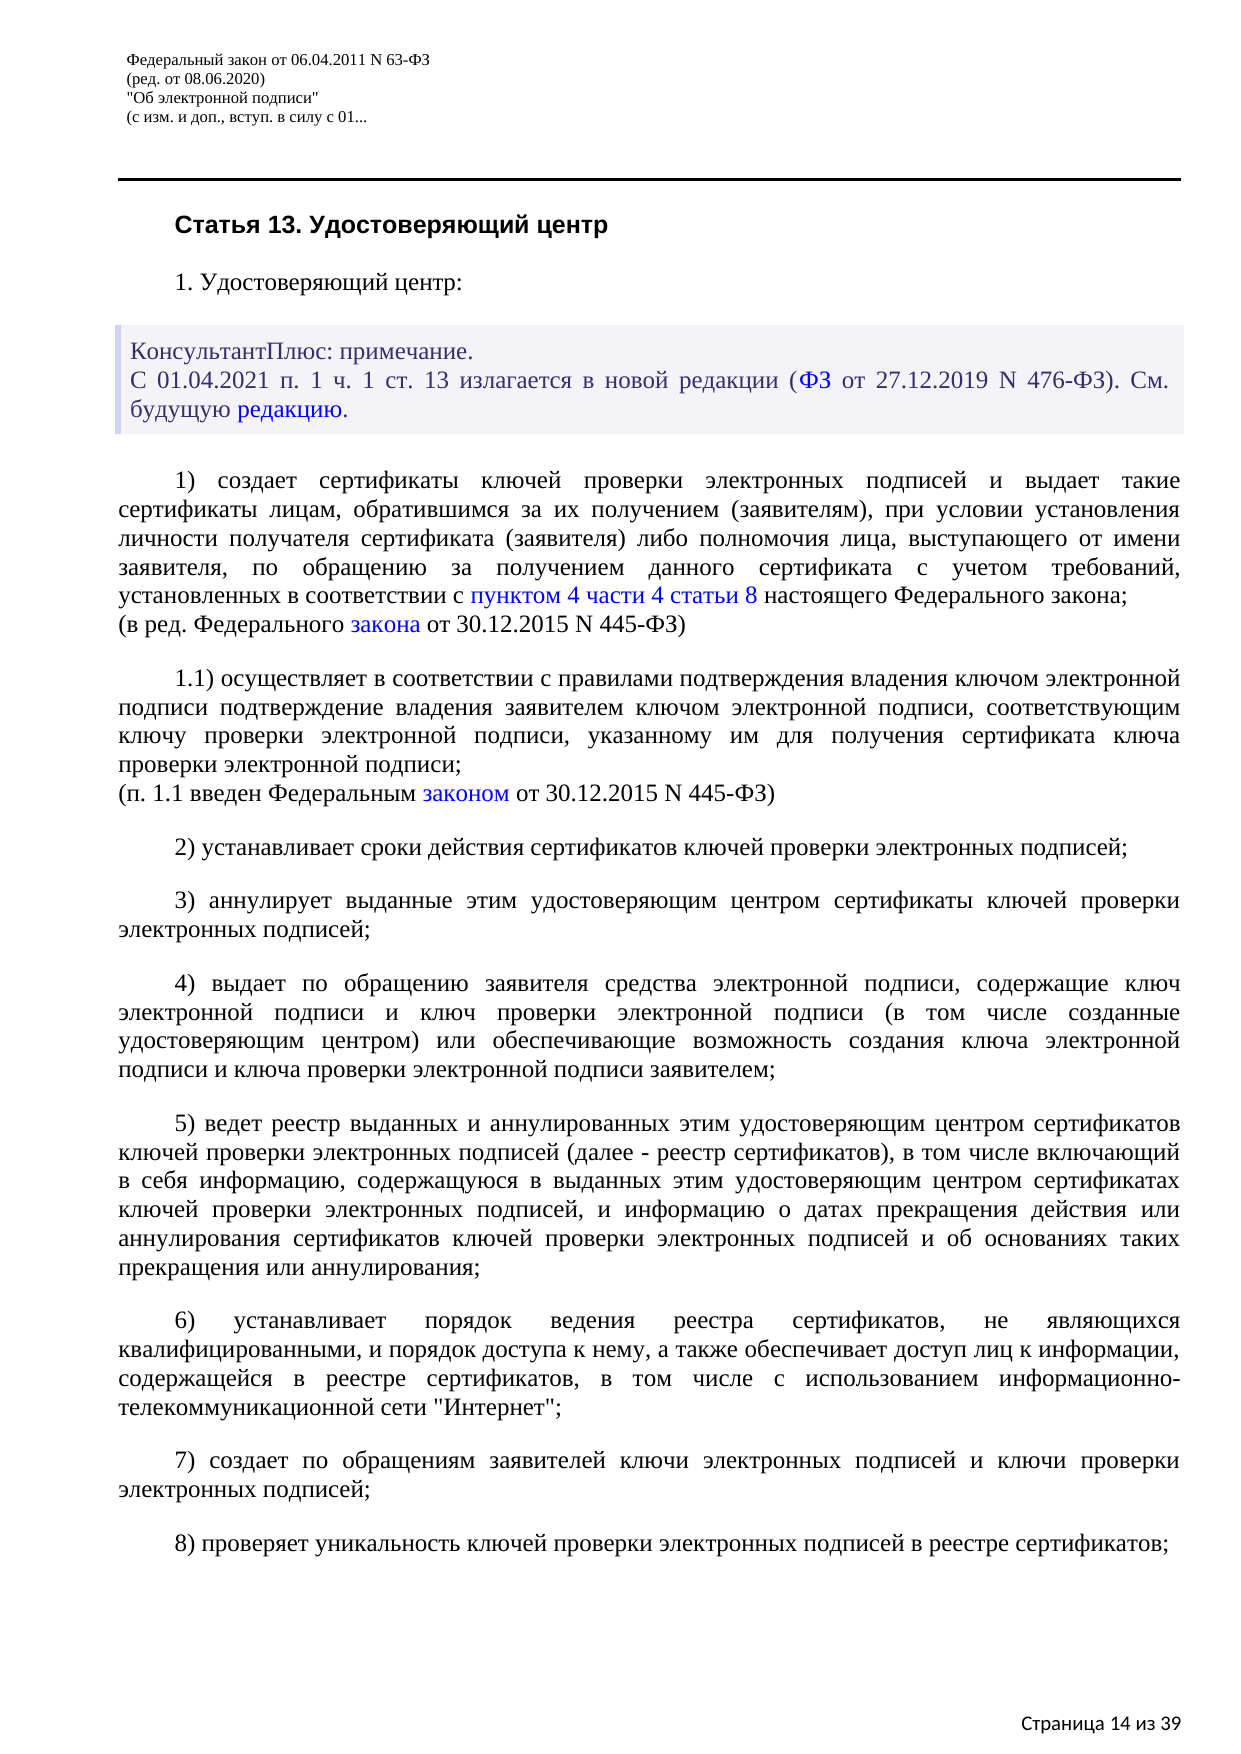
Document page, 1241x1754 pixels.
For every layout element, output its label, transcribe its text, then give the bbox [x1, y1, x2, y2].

text 1) создает сертификаты ключей проверки электронных подписей и выдает такие сертификаты лицам, обратившимся за их получением (заявителям), при условии установления личности получателя сертификата (заявителя) либо полномочия лица, выступающего от имени заявителя, по обращению за получением данного сертификата с учетом требований, установленных в соответствии с пунктом 4 части 4 статьи 8 настоящего Федерального закона; [118, 466, 1181, 609]
title Статья 13. Удостоверяющий центр [118, 209, 1181, 238]
text 8) проверяет уникальность ключей проверки электронных подписей в реестре сертификатов; [118, 1528, 1181, 1557]
text (п. 1.1 введен Федеральным законом от 30.12.2015 N 445-ФЗ) [118, 778, 1181, 807]
text 1.1) осуществляет в соответствии с правилами подтверждения владения ключом электронной подписи подтверждение владения заявителем ключом электронной подписи, соответствующим ключу проверки электронной подписи, указанному им для получения сертификата ключа проверки электронной подписи; [118, 663, 1181, 778]
text 5) ведет реестр выданных и аннулированных этим удостоверяющим центром сертификатов ключей проверки электронных подписей (далее - реестр сертификатов), в том числе включающий в себя информацию, содержащуюся в выданных этим удостоверяющим центром сертификатах ключей проверки электронных подписей, и информацию о датах прекращения действия или аннулирования сертификатов ключей проверки электронных подписей и об основаниях таких прекращения или аннулирования; [118, 1108, 1181, 1281]
text (в ред. Федерального закона от 30.12.2015 N 445-ФЗ) [118, 609, 1181, 638]
text 7) создает по обращениям заявителей ключи электронных подписей и ключи проверки электронных подписей; [118, 1446, 1181, 1503]
text 3) аннулирует выданные этим удостоверяющим центром сертификаты ключей проверки электронных подписей; [118, 886, 1181, 943]
text 4) выдает по обращению заявителя средства электронной подписи, содержащие ключ электронной подписи и ключ проверки электронной подписи (в том числе созданные удостоверяющим центром) или обеспечивающие возможность создания ключа электронной подписи и ключа проверки электронной подписи заявителем; [118, 968, 1181, 1083]
table_header КонсультантПлюс: примечание. С 01.04.2021 п. 1 ч. 1 ст. 13 излагается в новой редакции (ФЗ от 27.12.2019 N 476-ФЗ). См. будущую редакцию. [121, 325, 1178, 434]
text 6) устанавливает порядок ведения реестра сертификатов, не являющихся квалифицированными, и порядок доступа к нему, а также обеспечивает доступ лиц к информации, содержащейся в реестре сертификатов, в том числе с использованием информационно-телекоммуникационной сети "Интернет"; [118, 1306, 1181, 1421]
text 2) устанавливает сроки действия сертификатов ключей проверки электронных подписей; [118, 832, 1181, 861]
text 1. Удостоверяющий центр: [118, 267, 1181, 296]
